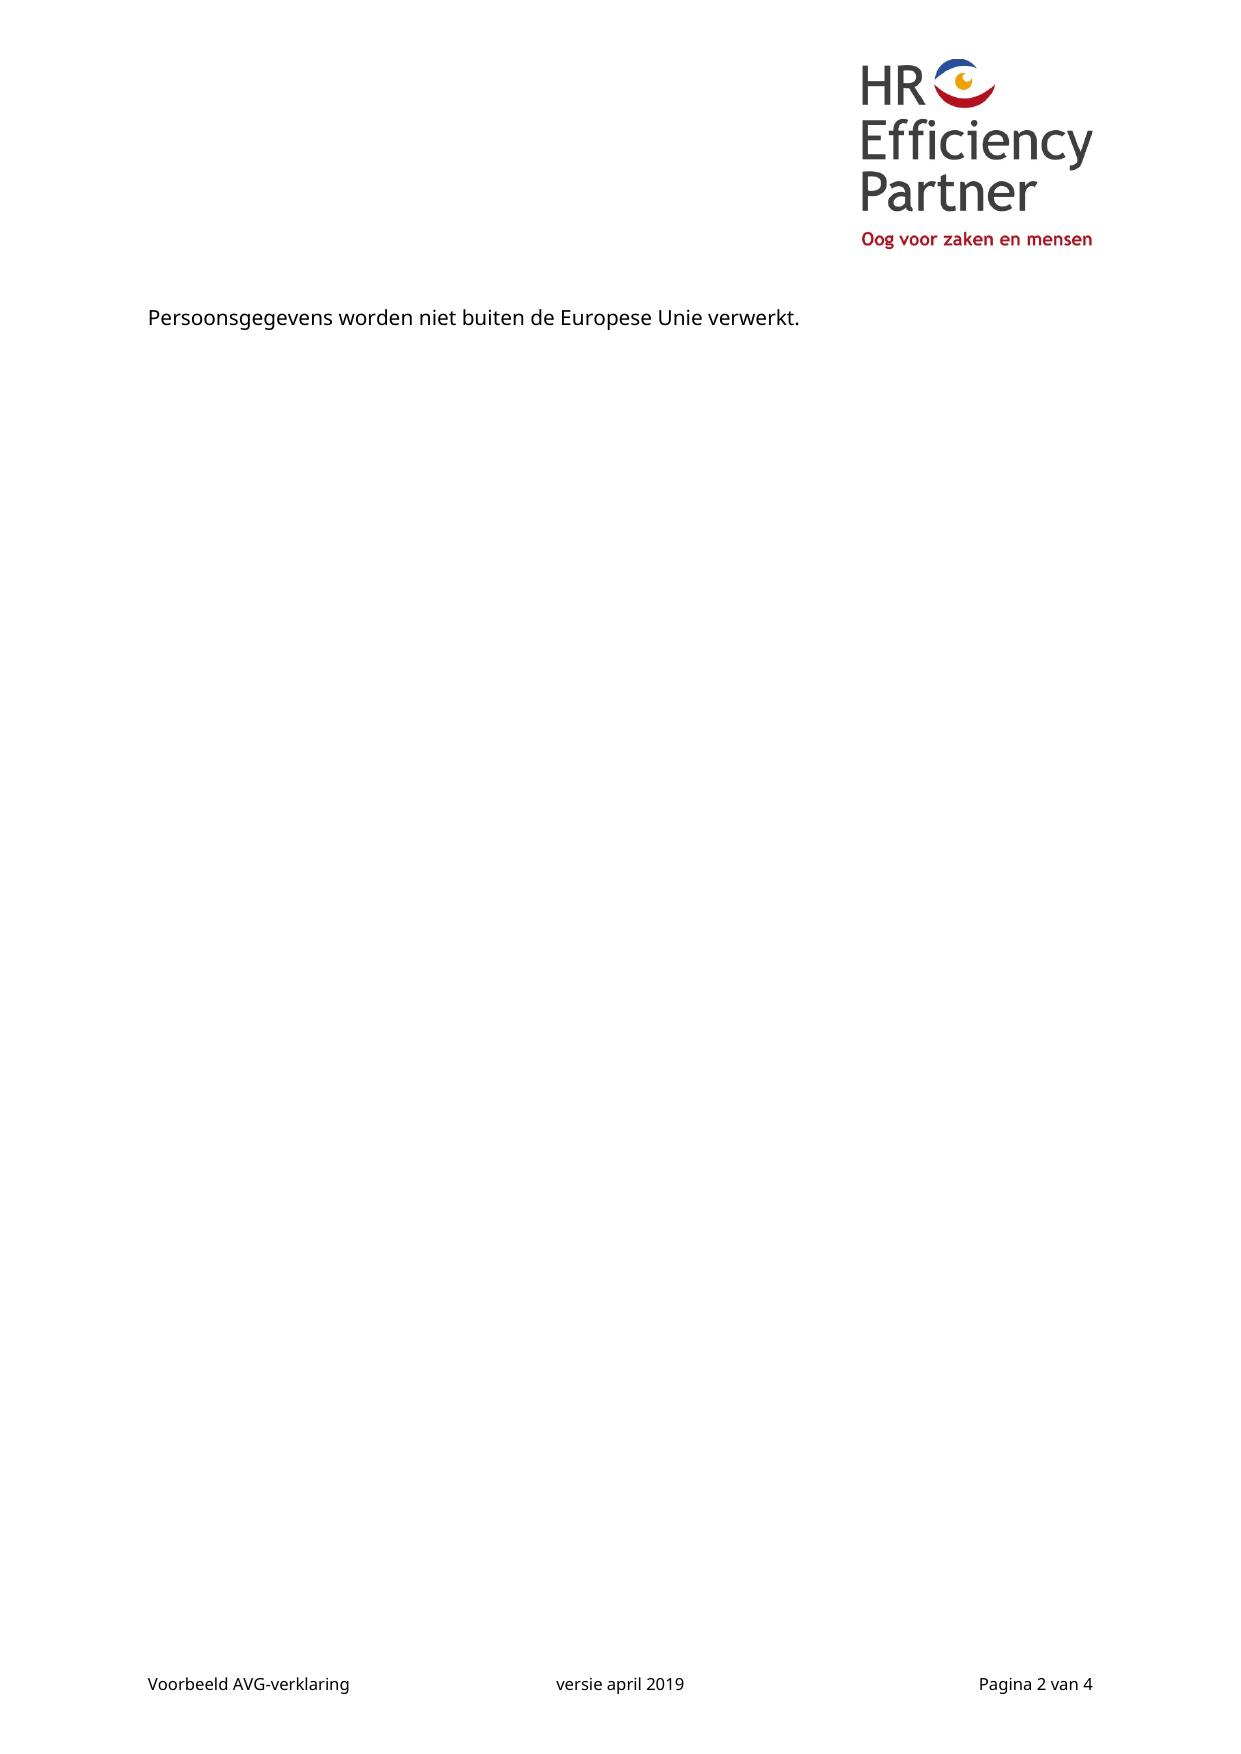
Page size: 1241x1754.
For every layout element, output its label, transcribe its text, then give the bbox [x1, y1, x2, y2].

text Persoonsgegevens worden niet buiten de Europese Unie verwerkt. [148, 303, 1093, 332]
picture [862, 59, 1093, 250]
